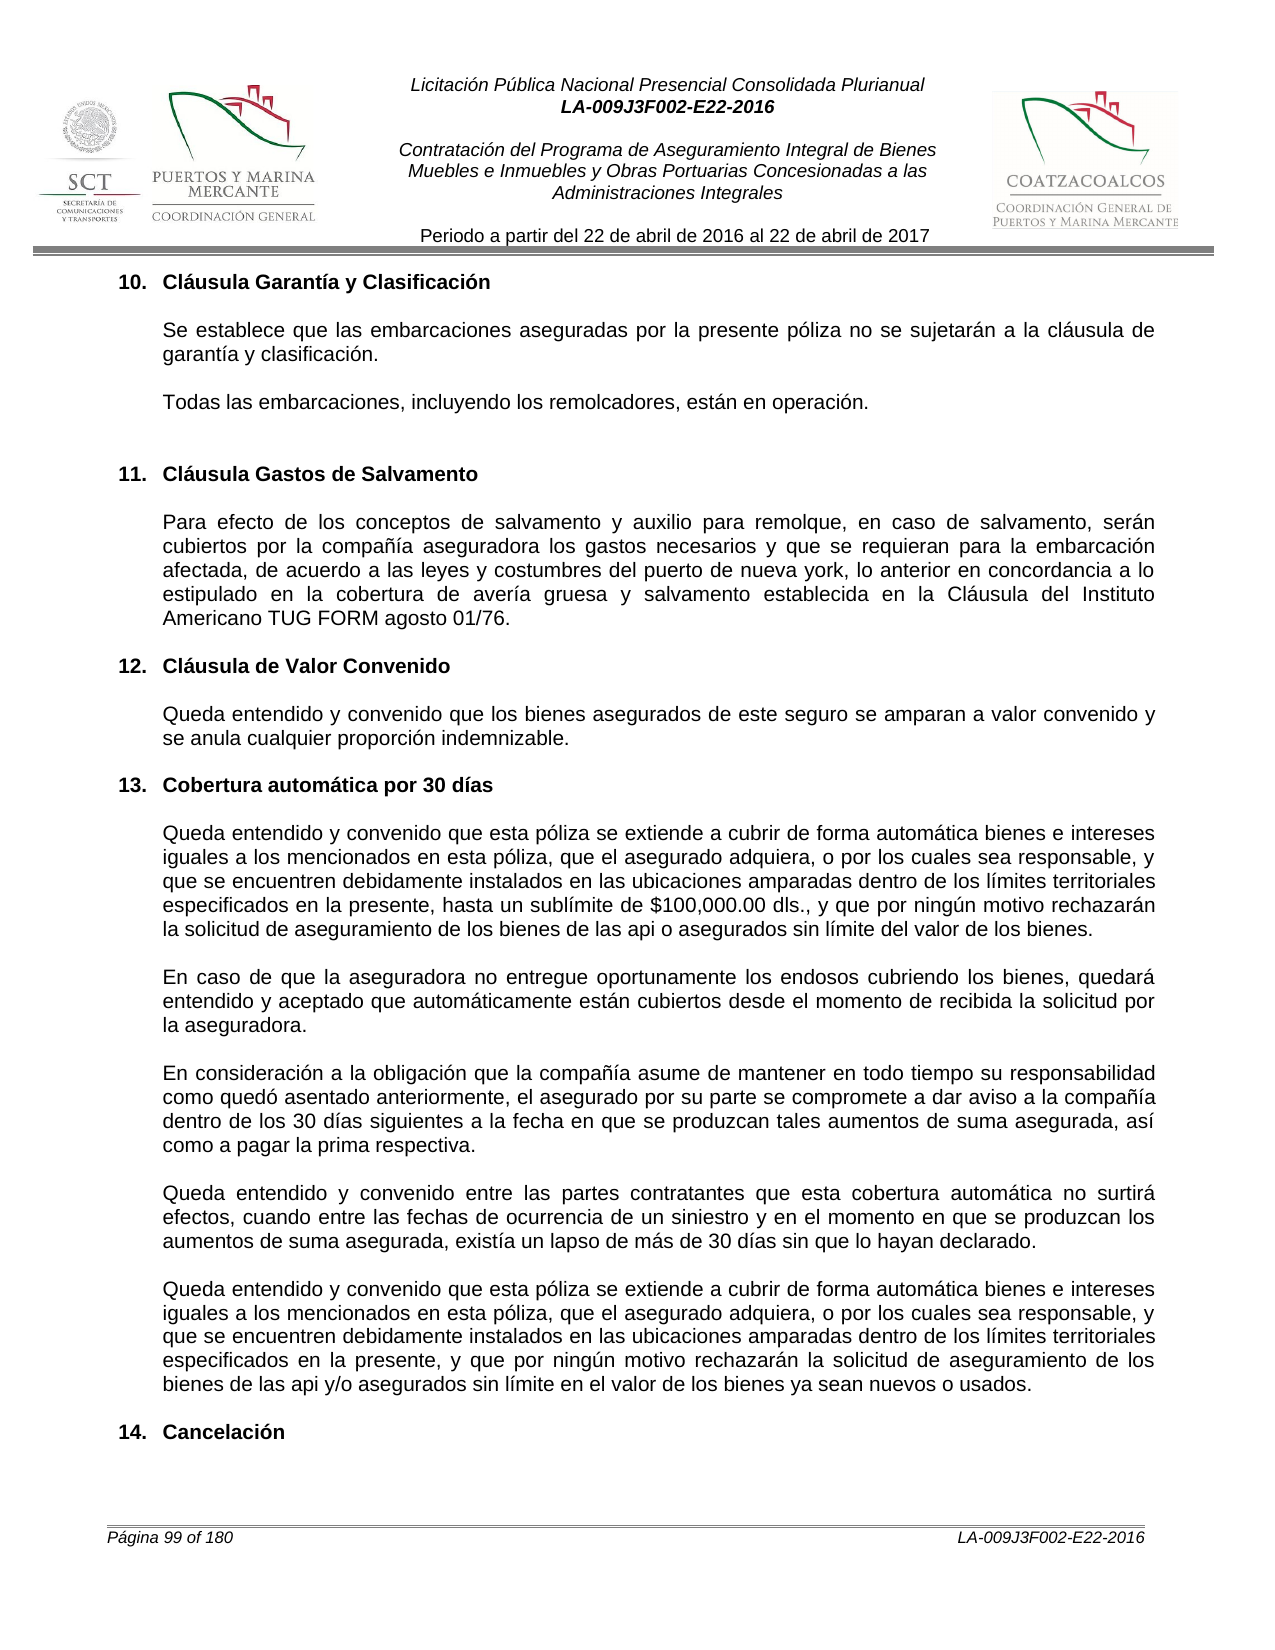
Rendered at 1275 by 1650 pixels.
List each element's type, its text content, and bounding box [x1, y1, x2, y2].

text Queda entendido y convenido entre las partes contratantes que esta cobertura automática no surtirá efectos, cuando entre las fechas de ocurrencia de un siniestro y en el momento en que se produzcan los aumentos de suma asegurada, existía un lapso de más de 30 días sin que lo hayan declarado. [162, 1181, 1157, 1252]
text Se establece que las embarcaciones aseguradas por la presente póliza no se sujetarán a la cláusula de garantía y clasificación. [162, 318, 1157, 366]
text 11. Cláusula Gastos de Salvamento [118, 462, 1157, 486]
text Todas las embarcaciones, incluyendo los remolcadores, están en operación. [162, 390, 1157, 414]
text 13. Cobertura automática por 30 días [118, 773, 1157, 797]
text Queda entendido y convenido que los bienes asegurados de este seguro se amparan a valor convenido y se anula cualquier proporción indemnizable. [162, 701, 1157, 749]
text 14. Cancelación [118, 1420, 1157, 1444]
text Queda entendido y convenido que esta póliza se extiende a cubrir de forma automática bienes e intereses iguales a los mencionados en esta póliza, que el asegurado adquiera, o por los cuales sea responsable, y que se encuentren debidamente instalados en las ubicaciones amparadas dentro de los límites territoriales especificados en la presente, y que por ningún motivo rechazarán la solicitud de aseguramiento de los bienes de las api y/o asegurados sin límite en el valor de los bienes ya sean nuevos o usados. [162, 1276, 1157, 1396]
text Para efecto de los conceptos de salvamento y auxilio para remolque, en caso de salvamento, serán cubiertos por la compañía aseguradora los gastos necesarios y que se requieran para la embarcación afectada, de acuerdo a las leyes y costumbres del puerto de nueva york, lo anterior en concordancia a lo estipulado en la cobertura de avería gruesa y salvamento establecida en la Cláusula del Instituto Americano TUG FORM agosto 01/76. [162, 510, 1157, 629]
picture [32, 85, 321, 235]
text 10. Cláusula Garantía y Clasificación [118, 270, 1157, 294]
text 12. Cláusula de Valor Convenido [118, 653, 1157, 677]
picture [992, 91, 1179, 229]
text En caso de que la aseguradora no entregue oportunamente los endosos cubriendo los bienes, quedará entendido y aceptado que automáticamente están cubiertos desde el momento de recibida la solicitud por la aseguradora. [162, 965, 1157, 1037]
text En consideración a la obligación que la compañía asume de mantener en todo tiempo su responsabilidad como quedó asentado anteriormente, el asegurado por su parte se compromete a dar aviso a la compañía dentro de los 30 días siguientes a la fecha en que se produzcan tales aumentos de suma asegurada, así como a pagar la prima respectiva. [162, 1061, 1157, 1157]
text Queda entendido y convenido que esta póliza se extiende a cubrir de forma automática bienes e intereses iguales a los mencionados en esta póliza, que el asegurado adquiera, o por los cuales sea responsable, y que se encuentren debidamente instalados en las ubicaciones amparadas dentro de los límites territoriales especificados en la presente, hasta un sublímite de $100,000.00 dls., y que por ningún motivo rechazarán la solicitud de aseguramiento de los bienes de las api o asegurados sin límite del valor de los bienes. [162, 821, 1157, 941]
